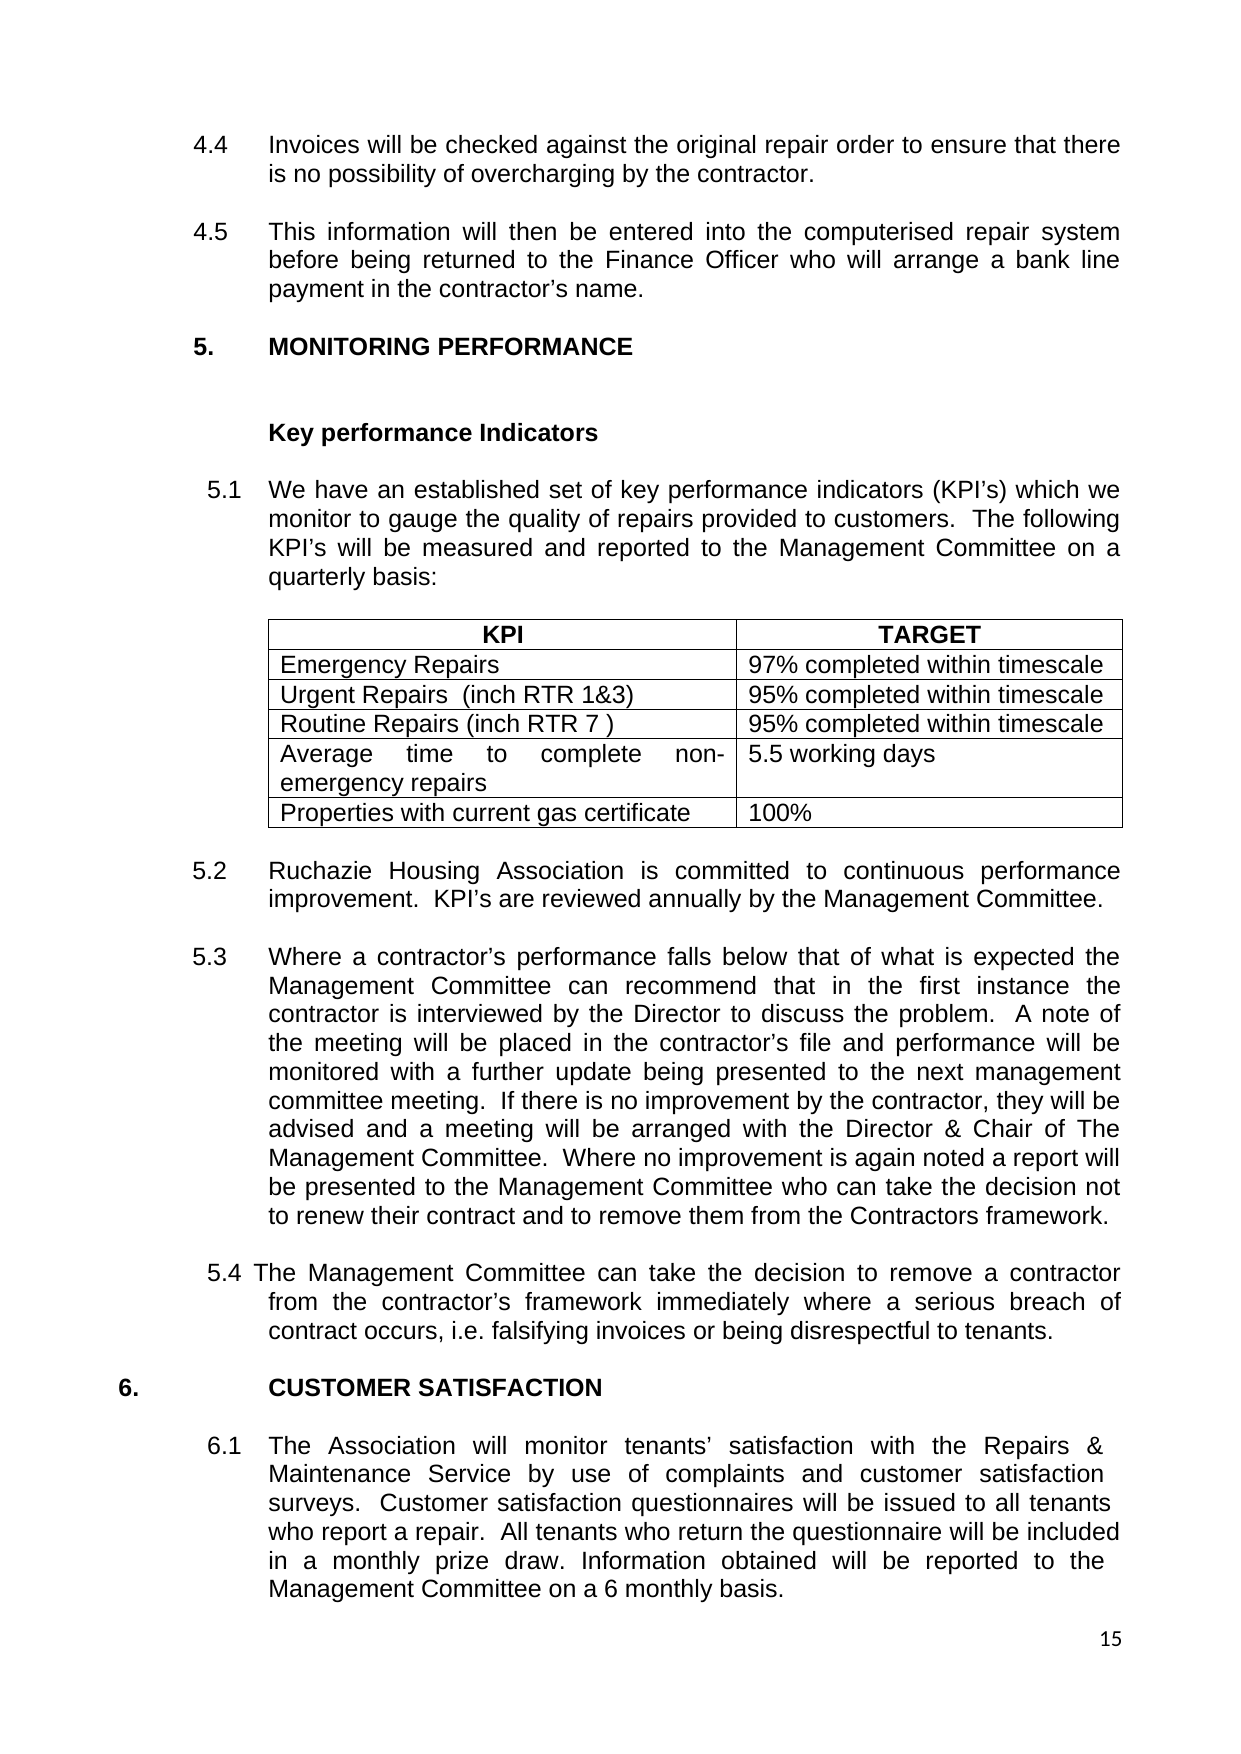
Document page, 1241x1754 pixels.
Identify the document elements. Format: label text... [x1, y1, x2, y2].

text 4.4 Invoices will be checked against the original repair order to ensure that there is no possibility of overcharging by the contractor. [193, 130, 1122, 188]
text 5.4 The Management Committee can take the decision to remove a contractor from the contractor’s framework immediately where a serious breach of contract occurs, i.e. falsifying invoices or being disrespectful to tenants. [207, 1258, 1122, 1344]
table_cell 95% completed within timescale [737, 680, 1122, 708]
table_cell Emergency Repairs [269, 650, 736, 679]
text 4.5 This information will then be entered into the computerised repair system before being returned to the Finance Officer who will arrange a bank line payment in the contractor’s name. [193, 217, 1122, 303]
table_cell 95% completed within timescale [737, 710, 1122, 738]
text 5.2 Ruchazie Housing Association is committed to continuous performance improvement. KPI’s are reviewed annually by the Management Committee. [192, 856, 1122, 913]
text 6.1 The Association will monitor tenants’ satisfaction with the Repairs & Maintenance Service by use of complaints and customer satisfaction surveys. Customer satisfaction questionnaires will be issued to all tenants who report a repair. All tenants who return the questionnaire will be included in a monthly prize draw. Information obtained will be reported to the Management Committee on a 6 monthly basis. [207, 1431, 1122, 1603]
table_cell 97% completed within timescale [737, 650, 1122, 679]
table_cell Routine Repairs (inch RTR 7 ) [269, 710, 736, 738]
text 5.3 Where a contractor’s performance falls below that of what is expected the Management Committee can recommend that in the first instance the contractor is interviewed by the Director to discuss the problem. A note of the meeting will be placed in the contractor’s file and performance will be monitored with a further update being presented to the next management committee meeting. If there is no improvement by the contractor, they will be advised and a meeting will be arranged with the Director & Chair of The Management Committee. Where no improvement is again noted a report will be presented to the Management Committee who can take the decision not to renew their contract and to remove them from the Contractors framework. [192, 942, 1122, 1229]
table_cell Average time to complete non-emergency repairs [269, 739, 736, 797]
table_header KPI [269, 620, 736, 649]
list Key performance Indicators [193, 418, 1122, 447]
table_cell 100% [737, 798, 1122, 827]
text 5. MONITORING PERFORMANCE [193, 332, 1122, 360]
list 5.1 We have an established set of key performance indicators (KPI’s) which we monitor to gauge the quality of repairs provided to customers. The following KPI’s will be measured and reported to the Management Committee on a quarterly basis: [207, 475, 1122, 590]
text 6. CUSTOMER SATISFACTION [118, 1373, 1122, 1402]
table_cell Urgent Repairs (inch RTR 1&3) [269, 680, 736, 708]
table_cell Properties with current gas certificate [269, 798, 736, 827]
table_header TARGET [737, 620, 1122, 649]
table_cell 5.5 working days [737, 739, 1122, 797]
